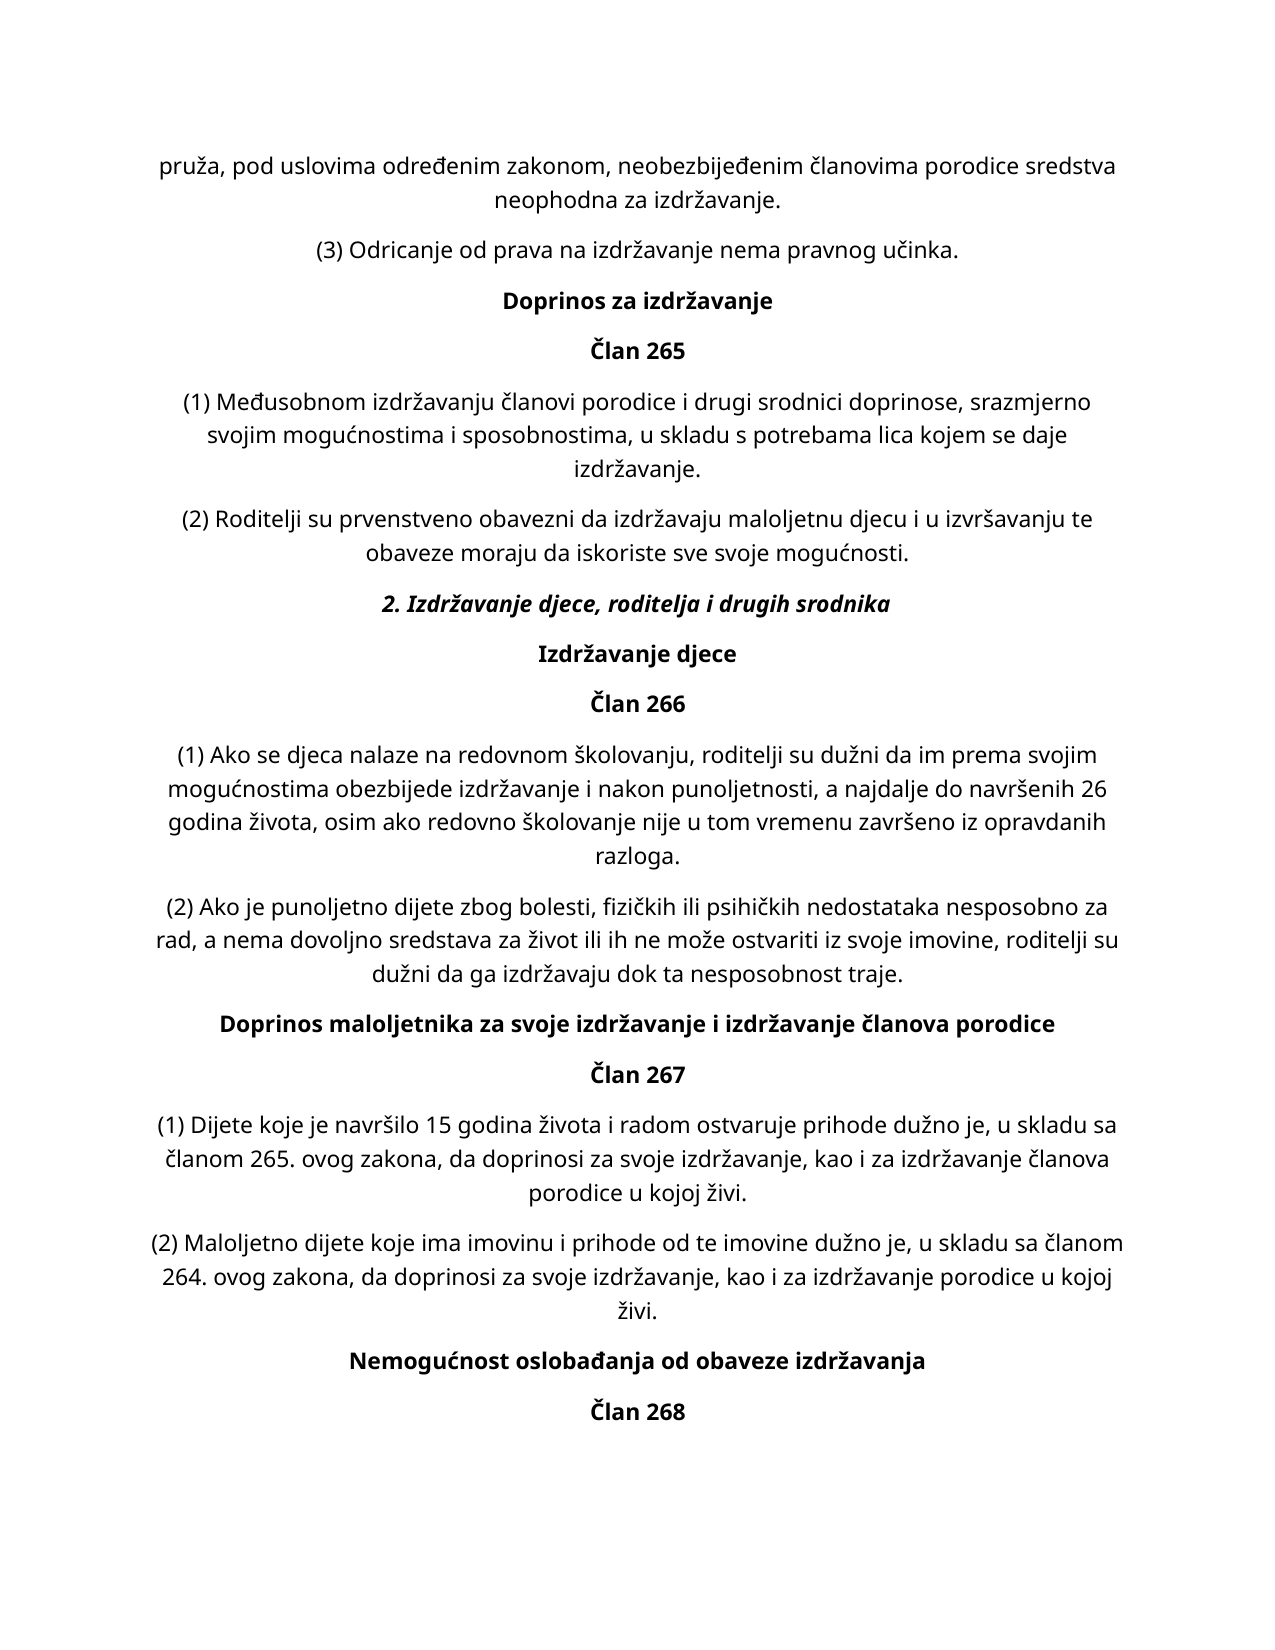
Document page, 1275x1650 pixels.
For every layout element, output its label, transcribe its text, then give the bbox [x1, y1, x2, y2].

text (3) Odricanje od prava na izdržavanje nema pravnog učinka. [150, 234, 1125, 265]
text Doprinos za izdržavanje [150, 284, 1125, 316]
text Doprinos maloljetnika za svoje izdržavanje i izdržavanje članova porodice [150, 1008, 1125, 1039]
text (1) Ako se djeca nalaze na redovnom školovanju, roditelji su dužni da im prema svojim mogućnostima obezbijede izdržavanje i nakon punoljetnosti, a najdalje do navršenih 26 godina života, osim ako redovno školovanje nije u tom vremenu završeno iz opravdanih razloga. [150, 739, 1125, 871]
text Član 266 [150, 688, 1125, 719]
text Član 268 [150, 1395, 1125, 1427]
text (2) Ako je punoljetno dijete zbog bolesti, fizičkih ili psihičkih nedostataka nesposobno za rad, a nema dovoljno sredstava za život ili ih ne može ostvariti iz svoje imovine, roditelji su dužni da ga izdržavaju dok ta nesposobnost traje. [150, 890, 1125, 989]
text Izdržavanje djece [150, 638, 1125, 669]
text (1) Dijete koje je navršilo 15 godina života i radom ostvaruje prihode dužno je, u skladu sa članom 265. ovog zakona, da doprinosi za svoje izdržavanje, kao i za izdržavanje članova porodice u kojoj živi. [150, 1109, 1125, 1208]
text (2) Roditelji su prvenstveno obavezni da izdržavaju maloljetnu djecu i u izvršavanju te obaveze moraju da iskoriste sve svoje mogućnosti. [150, 503, 1125, 568]
text 2. Izdržavanje djece, roditelja i drugih srodnika [150, 587, 1125, 619]
text Član 267 [150, 1059, 1125, 1090]
text (2) Maloljetno dijete koje ima imovinu i prihode od te imovine dužno je, u skladu sa članom 264. ovog zakona, da doprinosi za svoje izdržavanje, kao i za izdržavanje porodice u kojoj živi. [150, 1227, 1125, 1326]
text (1) Međusobnom izdržavanju članovi porodice i drugi srodnici doprinose, srazmjerno svojim mogućnostima i sposobnostima, u skladu s potrebama lica kojem se daje izdržavanje. [150, 385, 1125, 484]
text Nemogućnost oslobađanja od obaveze izdržavanja [150, 1345, 1125, 1376]
text Član 265 [150, 335, 1125, 366]
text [150, 150, 1125, 215]
